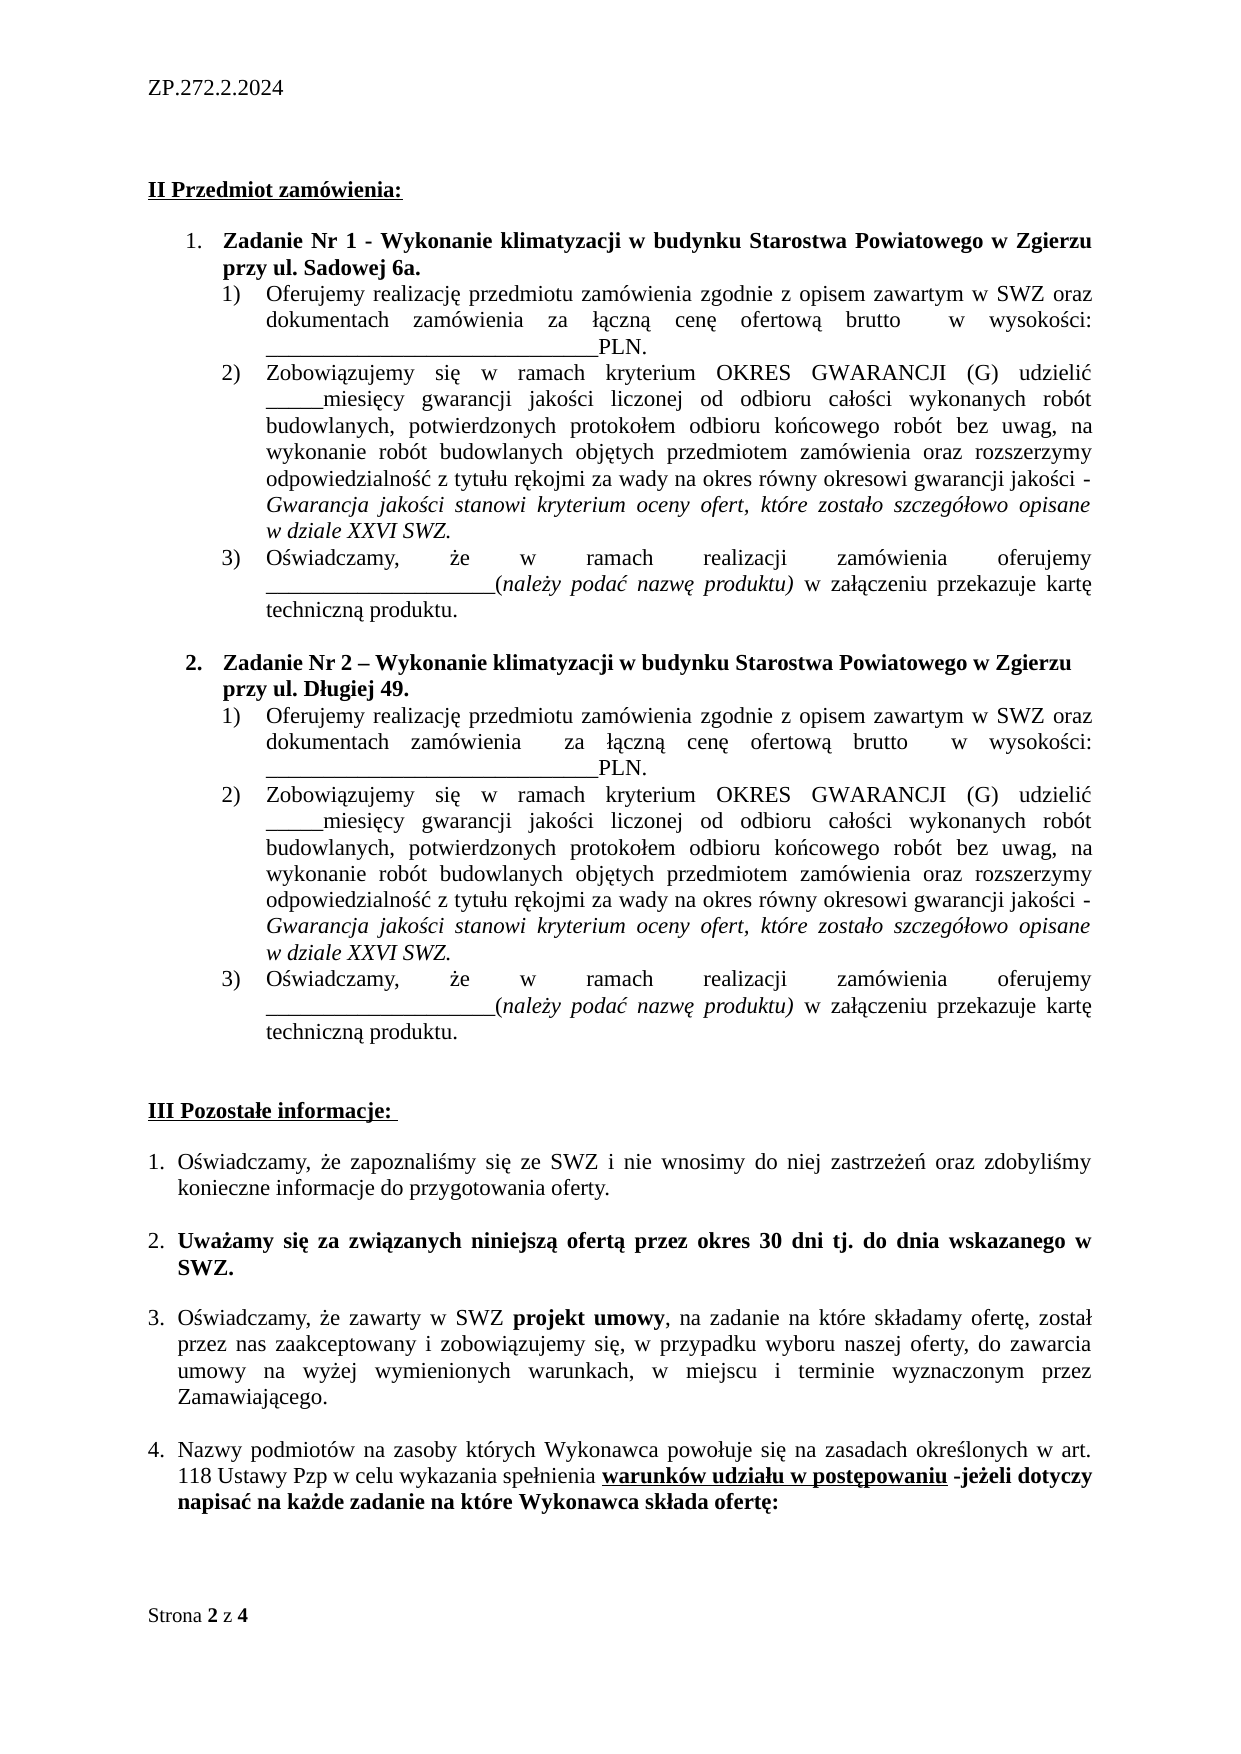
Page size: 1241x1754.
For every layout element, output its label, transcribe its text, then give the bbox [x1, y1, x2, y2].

list Uważamy się za związanych niniejszą ofertą przez okres 30 dni tj. do dnia wskazanego w SWZ. [148, 1227, 1093, 1280]
list Oświadczamy, że zawarty w SWZ projekt umowy, na zadanie na które składamy ofertę, został przez nas zaakceptowany i zobowiązujemy się, w przypadku wyboru naszej oferty, do zawarcia umowy na wyżej wymienionych warunkach, w miejscu i terminie wyznaczonym przez Zamawiającego. [148, 1304, 1093, 1409]
text III Pozostałe informacje: [148, 1097, 1093, 1123]
list Zobowiązujemy się w ramach kryterium OKRES GWARANCJI (G) udzielić _____miesięcy gwarancji jakości liczonej od odbioru całości wykonanych robót budowlanych, potwierdzonych protokołem odbioru końcowego robót bez uwag, na wykonanie robót budowlanych objętych przedmiotem zamówienia oraz rozszerzymy odpowiedzialność z tytułu rękojmi za wady na okres równy okresowi gwarancji jakości - Gwarancja jakości stanowi kryterium oceny ofert, które zostało szczegółowo opisane w dziale XXVI SWZ. [221, 359, 1093, 544]
list Oferujemy realizację przedmiotu zamówienia zgodnie z opisem zawartym w SWZ oraz dokumentach zamówienia za łączną cenę ofertową brutto w wysokości: _____________________________PLN. [221, 280, 1093, 359]
list Zadanie Nr 2 – Wykonanie klimatyzacji w budynku Starostwa Powiatowego w Zgierzu przy ul. Długiej 49. [185, 649, 1093, 702]
list Zadanie Nr 1 - Wykonanie klimatyzacji w budynku Starostwa Powiatowego w Zgierzu przy ul. Sadowej 6a. [185, 227, 1093, 280]
list Zobowiązujemy się w ramach kryterium OKRES GWARANCJI (G) udzielić _____miesięcy gwarancji jakości liczonej od odbioru całości wykonanych robót budowlanych, potwierdzonych protokołem odbioru końcowego robót bez uwag, na wykonanie robót budowlanych objętych przedmiotem zamówienia oraz rozszerzymy odpowiedzialność z tytułu rękojmi za wady na okres równy okresowi gwarancji jakości - Gwarancja jakości stanowi kryterium oceny ofert, które zostało szczegółowo opisane w dziale XXVI SWZ. [221, 781, 1093, 965]
list Oświadczamy, że zapoznaliśmy się ze SWZ i nie wnosimy do niej zastrzeżeń oraz zdobyliśmy konieczne informacje do przygotowania oferty. [148, 1148, 1093, 1201]
list Oświadczamy, że w ramach realizacji zamówienia oferujemy ____________________(należy podać nazwę produktu) w załączeniu przekazuje kartę techniczną produktu. [221, 965, 1093, 1044]
list Nazwy podmiotów na zasoby których Wykonawca powołuje się na zasadach określonych w art. 118 Ustawy Pzp w celu wykazania spełnienia warunków udziału w postępowaniu -jeżeli dotyczy napisać na każde zadanie na które Wykonawca składa ofertę: [148, 1436, 1093, 1515]
list Oświadczamy, że w ramach realizacji zamówienia oferujemy ____________________(należy podać nazwę produktu) w załączeniu przekazuje kartę techniczną produktu. [221, 544, 1093, 623]
list Oferujemy realizację przedmiotu zamówienia zgodnie z opisem zawartym w SWZ oraz dokumentach zamówienia za łączną cenę ofertową brutto w wysokości: _____________________________PLN. [221, 702, 1093, 781]
text II Przedmiot zamówienia: [148, 176, 1093, 203]
